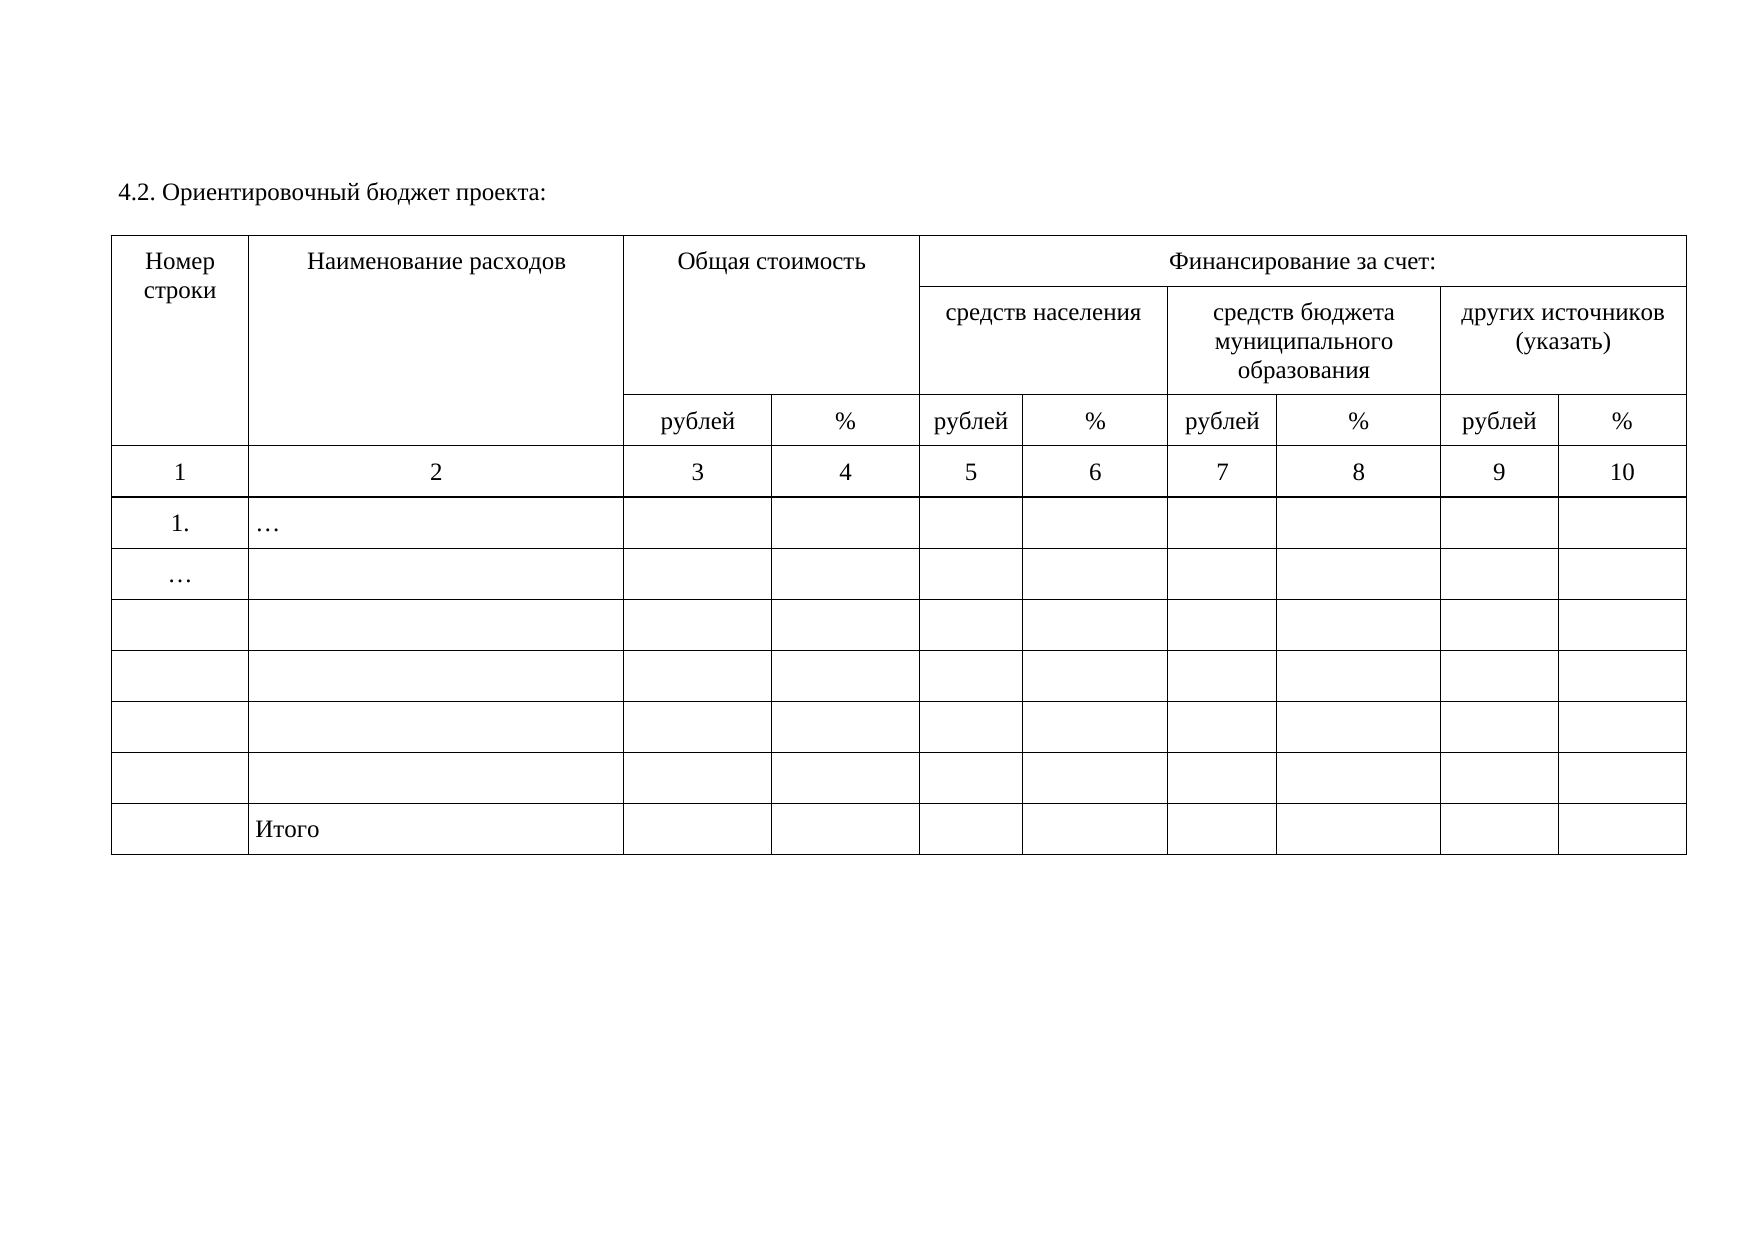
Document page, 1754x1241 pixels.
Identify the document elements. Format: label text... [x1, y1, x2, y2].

table_cell [624, 498, 771, 547]
table_cell [920, 651, 1022, 701]
table_cell [1559, 600, 1686, 649]
table_cell [772, 498, 919, 547]
table_cell [1441, 753, 1558, 803]
table_cell Итого [249, 804, 623, 854]
table_cell рублей [1441, 395, 1558, 445]
table_cell рублей [920, 395, 1022, 445]
table_cell … [249, 498, 623, 547]
table_cell [1559, 549, 1686, 598]
table_cell [920, 498, 1022, 547]
table_cell [1023, 804, 1167, 854]
table_cell 6 [1023, 446, 1167, 496]
table_cell [112, 651, 248, 701]
table_cell % [1023, 395, 1167, 445]
table_cell [1441, 651, 1558, 701]
table_cell [1023, 498, 1167, 547]
table_cell [772, 651, 919, 701]
text 4.2. Ориентировочный бюджет проекта: [118, 177, 1636, 206]
table_cell [1168, 600, 1276, 649]
table_cell [1277, 804, 1440, 854]
table_cell 3 [624, 446, 771, 496]
table_cell [249, 702, 623, 752]
table_cell [624, 702, 771, 752]
table_cell [624, 600, 771, 649]
table_cell [772, 804, 919, 854]
table_cell [1441, 804, 1558, 854]
table_cell [920, 804, 1022, 854]
table_cell [772, 600, 919, 649]
table_cell % [1277, 395, 1440, 445]
table_cell [772, 549, 919, 598]
table_cell [1168, 804, 1276, 854]
table_cell [1441, 702, 1558, 752]
table_cell 9 [1441, 446, 1558, 496]
table_cell [249, 549, 623, 598]
table_cell [1277, 753, 1440, 803]
table_cell [1023, 600, 1167, 649]
table_cell 8 [1277, 446, 1440, 496]
table_cell [624, 651, 771, 701]
table_cell 2 [249, 446, 623, 496]
table_cell [249, 753, 623, 803]
table_cell [1559, 804, 1686, 854]
table_cell [1277, 702, 1440, 752]
table_cell средств населения [920, 287, 1167, 394]
table_cell [1277, 498, 1440, 547]
table_cell … [112, 549, 248, 598]
table_cell [1559, 753, 1686, 803]
table_cell [1023, 753, 1167, 803]
table_cell [1168, 498, 1276, 547]
table_cell 1 [112, 446, 248, 496]
table_cell [1559, 651, 1686, 701]
table_cell [624, 804, 771, 854]
table_cell средств бюджета муниципального образования [1168, 287, 1440, 394]
table_cell [249, 651, 623, 701]
table_cell [624, 753, 771, 803]
table_cell [1168, 549, 1276, 598]
table_cell % [1559, 395, 1686, 445]
table_cell [1559, 498, 1686, 547]
table_cell [920, 753, 1022, 803]
table_cell [1168, 651, 1276, 701]
table_header Наименование расходов [249, 236, 623, 445]
table_cell [1277, 549, 1440, 598]
table_cell [1441, 498, 1558, 547]
table_cell [112, 804, 248, 854]
table_cell [624, 549, 771, 598]
table_cell [920, 702, 1022, 752]
table_cell [1023, 651, 1167, 701]
table_cell [1441, 600, 1558, 649]
table_cell 5 [920, 446, 1022, 496]
table_cell 1. [112, 498, 248, 547]
table_cell других источников (указать) [1441, 287, 1686, 394]
table_cell [1559, 702, 1686, 752]
table_cell [1277, 651, 1440, 701]
table_cell % [772, 395, 919, 445]
table_cell [920, 600, 1022, 649]
table_cell рублей [624, 395, 771, 445]
table_cell [772, 702, 919, 752]
table_cell [1023, 549, 1167, 598]
table_cell [1168, 753, 1276, 803]
table_cell [1441, 549, 1558, 598]
table_cell 4 [772, 446, 919, 496]
table_cell [249, 600, 623, 649]
table_cell [112, 753, 248, 803]
table_cell [1168, 702, 1276, 752]
table_header Финансирование за счет: [920, 236, 1686, 286]
table_cell [920, 549, 1022, 598]
table_cell 10 [1559, 446, 1686, 496]
table_cell [112, 702, 248, 752]
table_cell [772, 753, 919, 803]
table_cell [1277, 600, 1440, 649]
table_cell рублей [1168, 395, 1276, 445]
table_cell [1023, 702, 1167, 752]
table_cell 7 [1168, 446, 1276, 496]
table_header Общая стоимость [624, 236, 919, 394]
table_cell [112, 600, 248, 649]
table_header Номер строки [112, 236, 248, 445]
